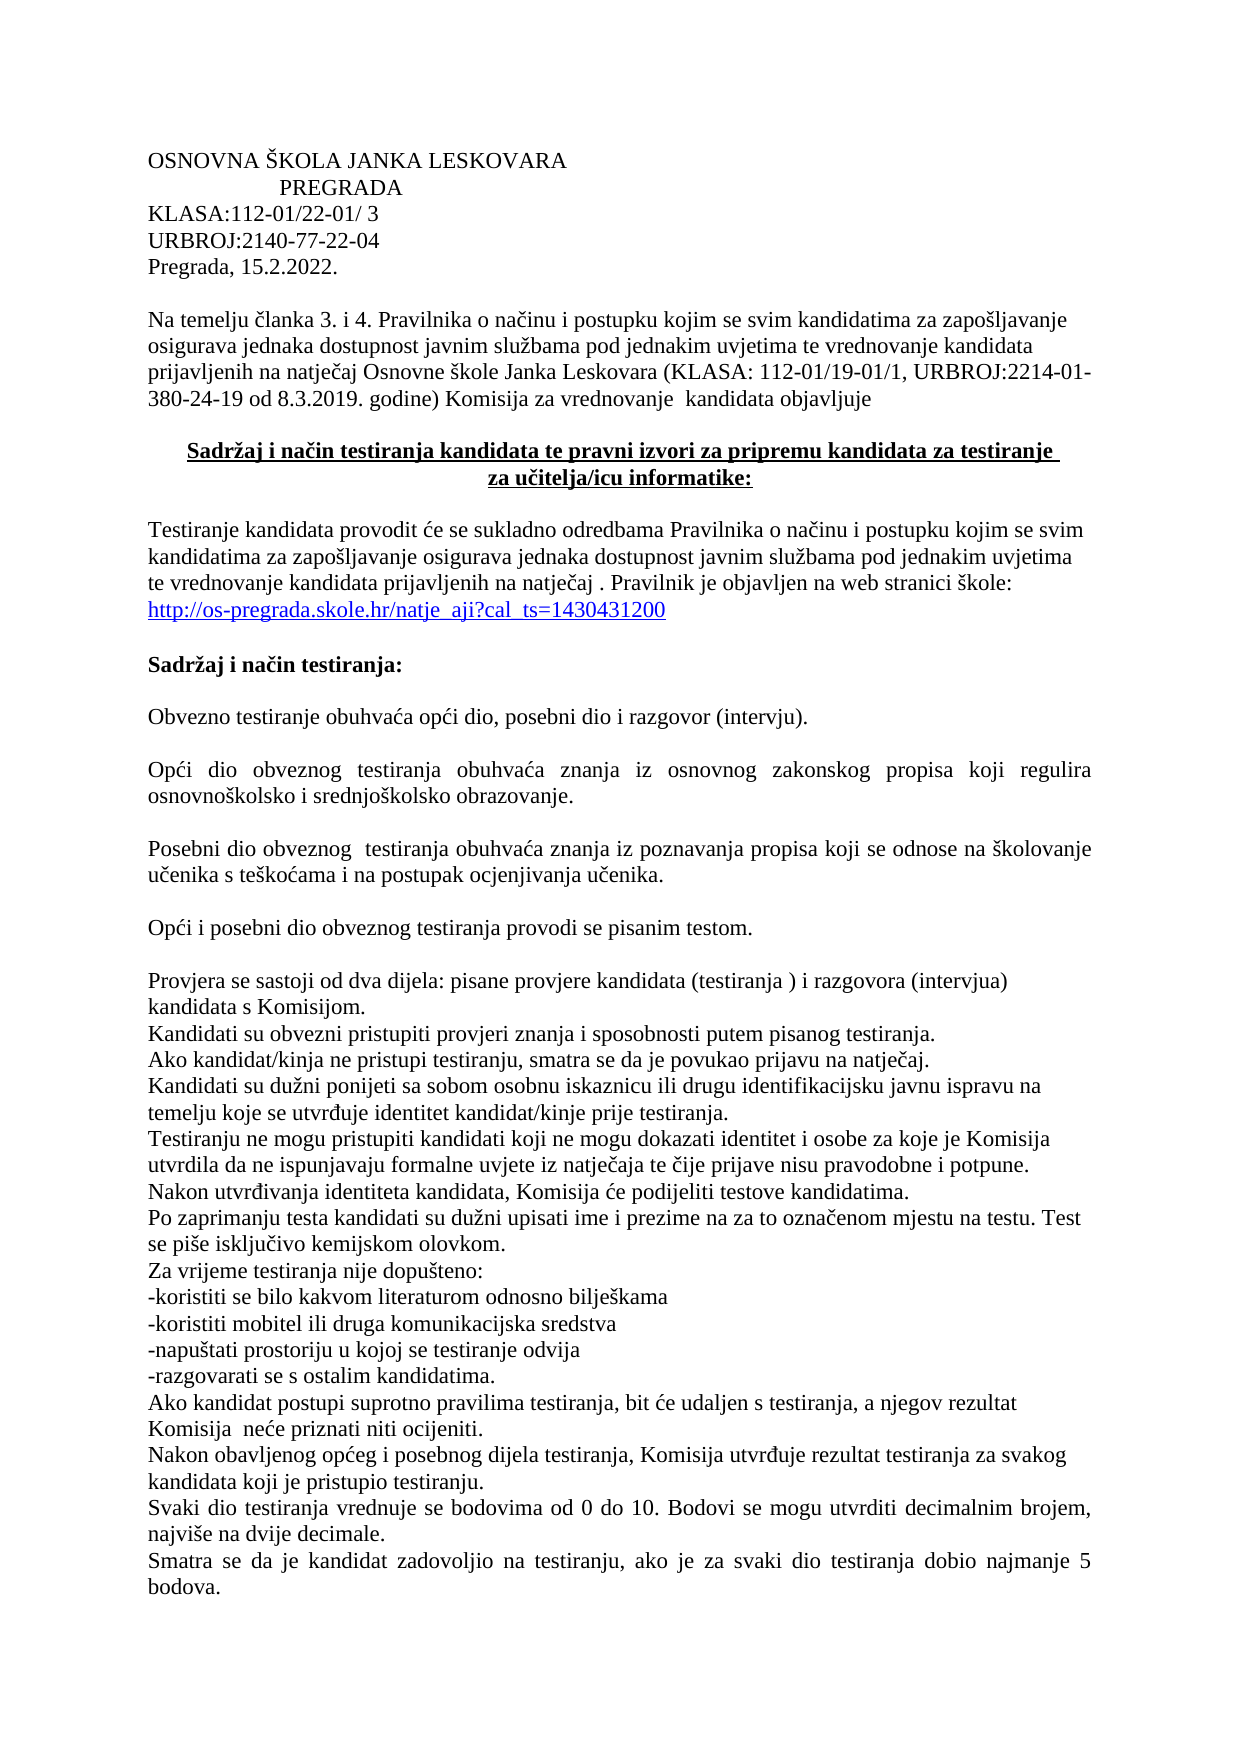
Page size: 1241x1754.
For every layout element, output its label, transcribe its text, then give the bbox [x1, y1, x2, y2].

text Opći dio obveznog testiranja obuhvaća znanja iz osnovnog zakonskog propisa koji regulira osnovnoškolsko i srednjoškolsko obrazovanje. [148, 756, 1093, 809]
text Ako kandidat postupi suprotno pravilima testiranja, bit će udaljen s testiranja, a njegov rezultat Komisija neće priznati niti ocijeniti. [148, 1389, 1093, 1441]
text za učitelja/icu informatike: [148, 464, 1093, 490]
text -koristiti se bilo kakvom literaturom odnosno bilješkama [148, 1283, 1093, 1309]
text OSNOVNA ŠKOLA JANKA LESKOVARA [148, 148, 1093, 174]
text Nakon obavljenog općeg i posebnog dijela testiranja, Komisija utvrđuje rezultat testiranja za svakog kandidata koji je pristupio testiranju. [148, 1441, 1093, 1494]
text Posebni dio obveznog testiranja obuhvaća znanja iz poznavanja propisa koji se odnose na školovanje učenika s teškoćama i na postupak ocjenjivanja učenika. [148, 835, 1093, 888]
text Pregrada, 15.2.2022. [148, 253, 1093, 279]
text Na temelju članka 3. i 4. Pravilnika o načinu i postupku kojim se svim kandidatima za zapošljavanje osigurava jednaka dostupnost javnim službama pod jednakim uvjetima te vrednovanje kandidata prijavljenih na natječaj Osnovne škole Janka Leskovara (KLASA: 112-01/19-01/1, URBROJ:2214-01-380-24-19 od 8.3.2019. godine) Komisija za vrednovanje kandidata objavljuje [148, 306, 1093, 411]
text -napuštati prostoriju u kojoj se testiranje odvija [148, 1336, 1093, 1362]
text KLASA:112-01/22-01/ 3 [148, 200, 1093, 227]
text Po zaprimanju testa kandidati su dužni upisati ime i prezime na za to označenom mjestu na testu. Test se piše isključivo kemijskom olovkom. [148, 1204, 1093, 1257]
text -razgovarati se s ostalim kandidatima. [148, 1362, 1093, 1389]
text Sadržaj i način testiranja: [148, 651, 1093, 677]
text Svaki dio testiranja vrednuje se bodovima od 0 do 10. Bodovi se mogu utvrditi decimalnim brojem, najviše na dvije decimale. [148, 1494, 1093, 1547]
text -koristiti mobitel ili druga komunikacijska sredstva [148, 1309, 1093, 1336]
text Kandidati su obvezni pristupiti provjeri znanja i sposobnosti putem pisanog testiranja. [148, 1020, 1093, 1046]
text Testiranju ne mogu pristupiti kandidati koji ne mogu dokazati identitet i osobe za koje je Komisija utvrdila da ne ispunjavaju formalne uvjete iz natječaja te čije prijave nisu pravodobne i potpune. [148, 1125, 1093, 1178]
text Provjera se sastoji od dva dijela: pisane provjere kandidata (testiranja ) i razgovora (intervjua) kandidata s Komisijom. [148, 967, 1093, 1020]
text Kandidati su dužni ponijeti sa sobom osobnu iskaznicu ili drugu identifikacijsku javnu ispravu na temelju koje se utvrđuje identitet kandidat/kinje prije testiranja. [148, 1072, 1093, 1125]
text Za vrijeme testiranja nije dopušteno: [148, 1257, 1093, 1283]
text PREGRADA [148, 174, 1093, 200]
text Ako kandidat/kinja ne pristupi testiranju, smatra se da je povukao prijavu na natječaj. [148, 1046, 1093, 1072]
text Obvezno testiranje obuhvaća opći dio, posebni dio i razgovor (intervju). [148, 703, 1093, 730]
text Testiranje kandidata provodit će se sukladno odredbama Pravilnika o načinu i postupku kojim se svim kandidatima za zapošljavanje osigurava jednaka dostupnost javnim službama pod jednakim uvjetima te vrednovanje kandidata prijavljenih na natječaj . Pravilnik je objavljen na web stranici škole: http://os-pregrada.skole.hr/natje_aji?cal_ts=1430431200 [148, 517, 1093, 622]
text Smatra se da je kandidat zadovoljio na testiranju, ako je za svaki dio testiranja dobio najmanje 5 bodova. [148, 1547, 1093, 1599]
text URBROJ:2140-77-22-04 [148, 227, 1093, 253]
text Nakon utvrđivanja identiteta kandidata, Komisija će podijeliti testove kandidatima. [148, 1178, 1093, 1204]
text Opći i posebni dio obveznog testiranja provodi se pisanim testom. [148, 914, 1093, 941]
text Sadržaj i način testiranja kandidata te pravni izvori za pripremu kandidata za testiranje [148, 437, 1093, 464]
